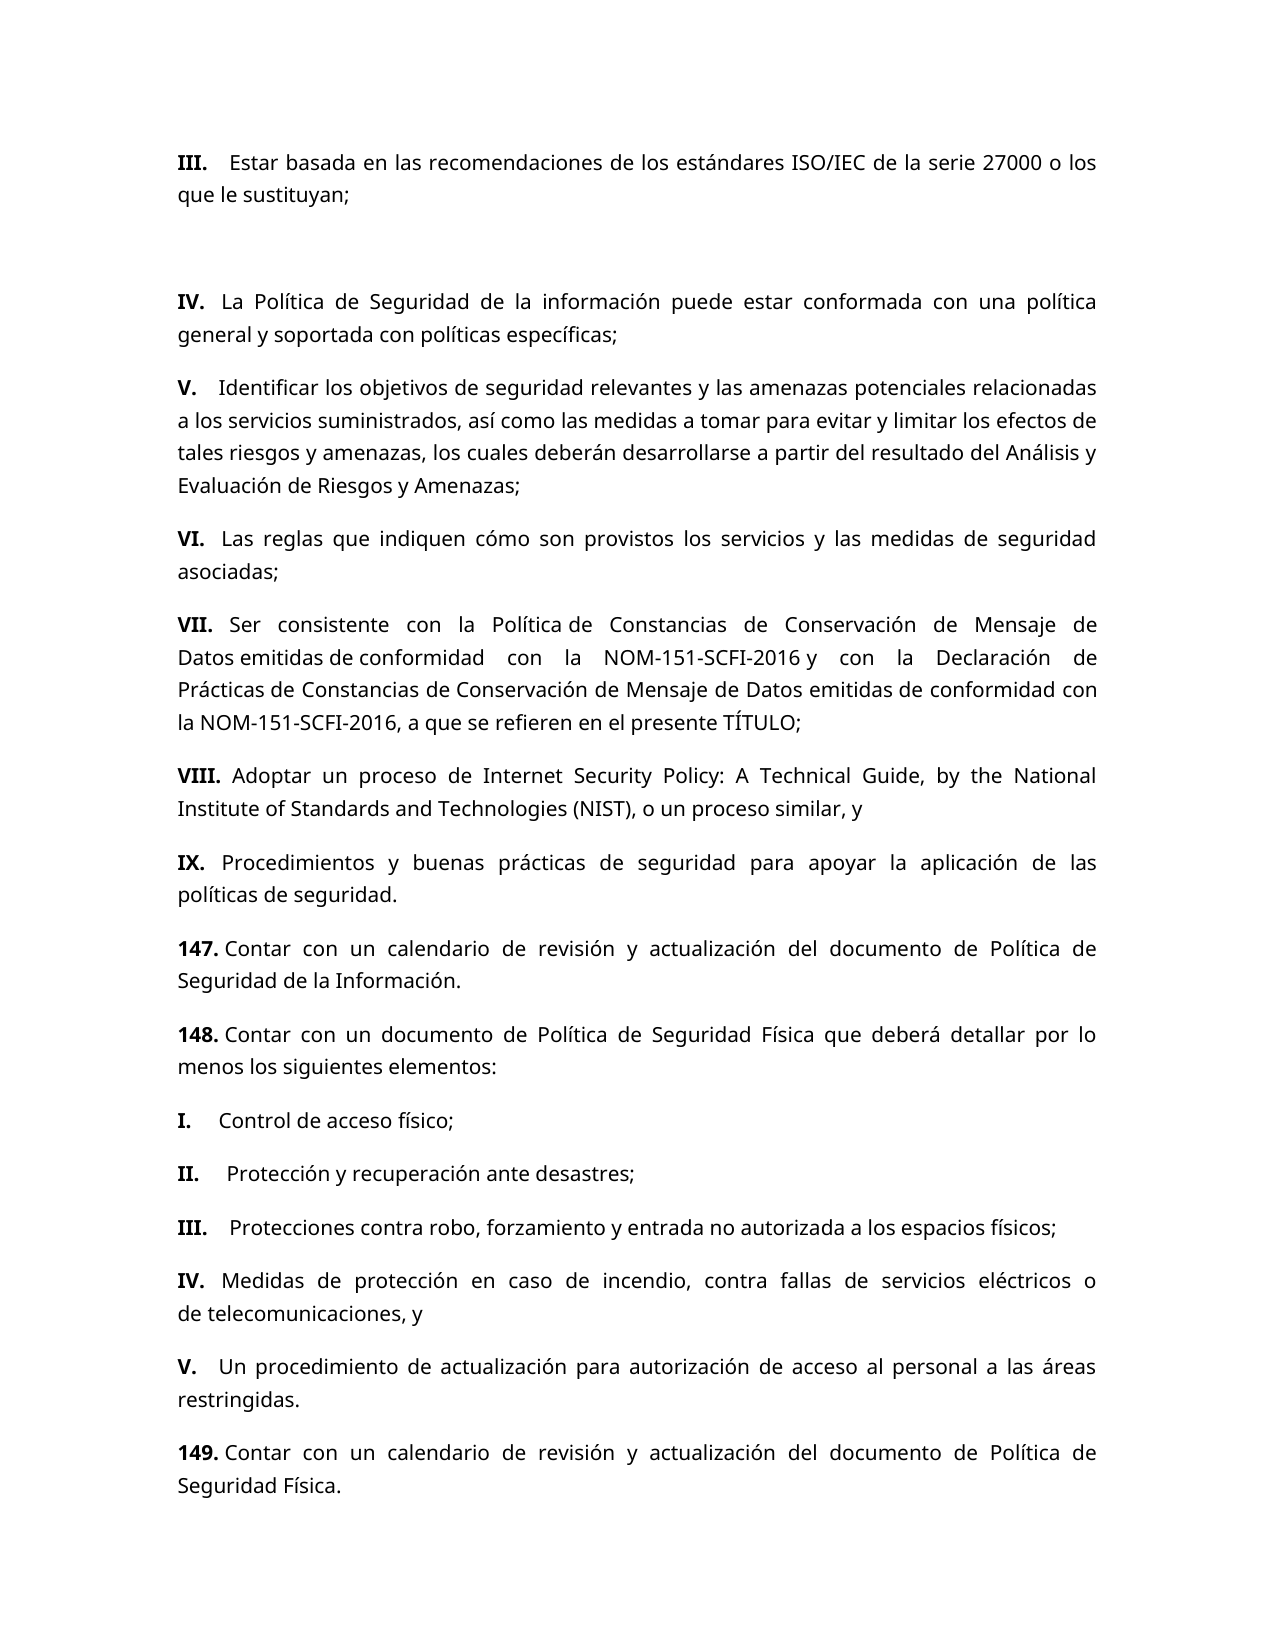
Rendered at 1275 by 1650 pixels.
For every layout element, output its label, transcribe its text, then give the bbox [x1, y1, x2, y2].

text 147. Contar con un calendario de revisión y actualización del documento de Política de Seguridad de la Información. [177, 934, 1098, 995]
text II. Protección y recuperación ante desastres; [177, 1159, 1098, 1188]
text 148. Contar con un documento de Política de Seguridad Física que deberá detallar por lo menos los siguientes elementos: [177, 1020, 1098, 1081]
text IV. Medidas de protección en caso de incendio, contra fallas de servicios eléctricos o de telecomunicaciones, y [177, 1266, 1098, 1327]
text IX. Procedimientos y buenas prácticas de seguridad para apoyar la aplicación de las políticas de seguridad. [177, 848, 1098, 909]
text VII. Ser consistente con la Política de Constancias de Conservación de Mensaje de Datos emitidas de conformidad con la NOM-151-SCFI-2016 y con la Declaración de Prácticas de Constancias de Conservación de Mensaje de Datos emitidas de conformidad con la NOM-151-SCFI-2016, a que se refieren en el presente TÍTULO; [177, 610, 1098, 737]
text IV. La Política de Seguridad de la información puede estar conformada con una política general y soportada con políticas específicas; [177, 287, 1098, 348]
text VIII. Adoptar un proceso de Internet Security Policy: A Technical Guide, by the National Institute of Standards and Technologies (NIST), o un proceso similar, y [177, 762, 1098, 823]
text 149. Contar con un calendario de revisión y actualización del documento de Política de Seguridad Física. [177, 1438, 1098, 1499]
text V. Identificar los objetivos de seguridad relevantes y las amenazas potenciales relacionadas a los servicios suministrados, así como las medidas a tomar para evitar y limitar los efectos de tales riesgos y amenazas, los cuales deberán desarrollarse a partir del resultado del Análisis y Evaluación de Riesgos y Amenazas; [177, 373, 1098, 499]
text V. Un procedimiento de actualización para autorización de acceso al personal a las áreas restringidas. [177, 1352, 1098, 1413]
text VI. Las reglas que indiquen cómo son provistos los servicios y las medidas de seguridad asociadas; [177, 524, 1098, 585]
text III. Protecciones contra robo, forzamiento y entrada no autorizada a los espacios físicos; [177, 1213, 1098, 1241]
text I. Control de acceso físico; [177, 1106, 1098, 1134]
text III. Estar basada en las recomendaciones de los estándares ISO/IEC de la serie 27000 o los que le sustituyan; [177, 148, 1098, 209]
